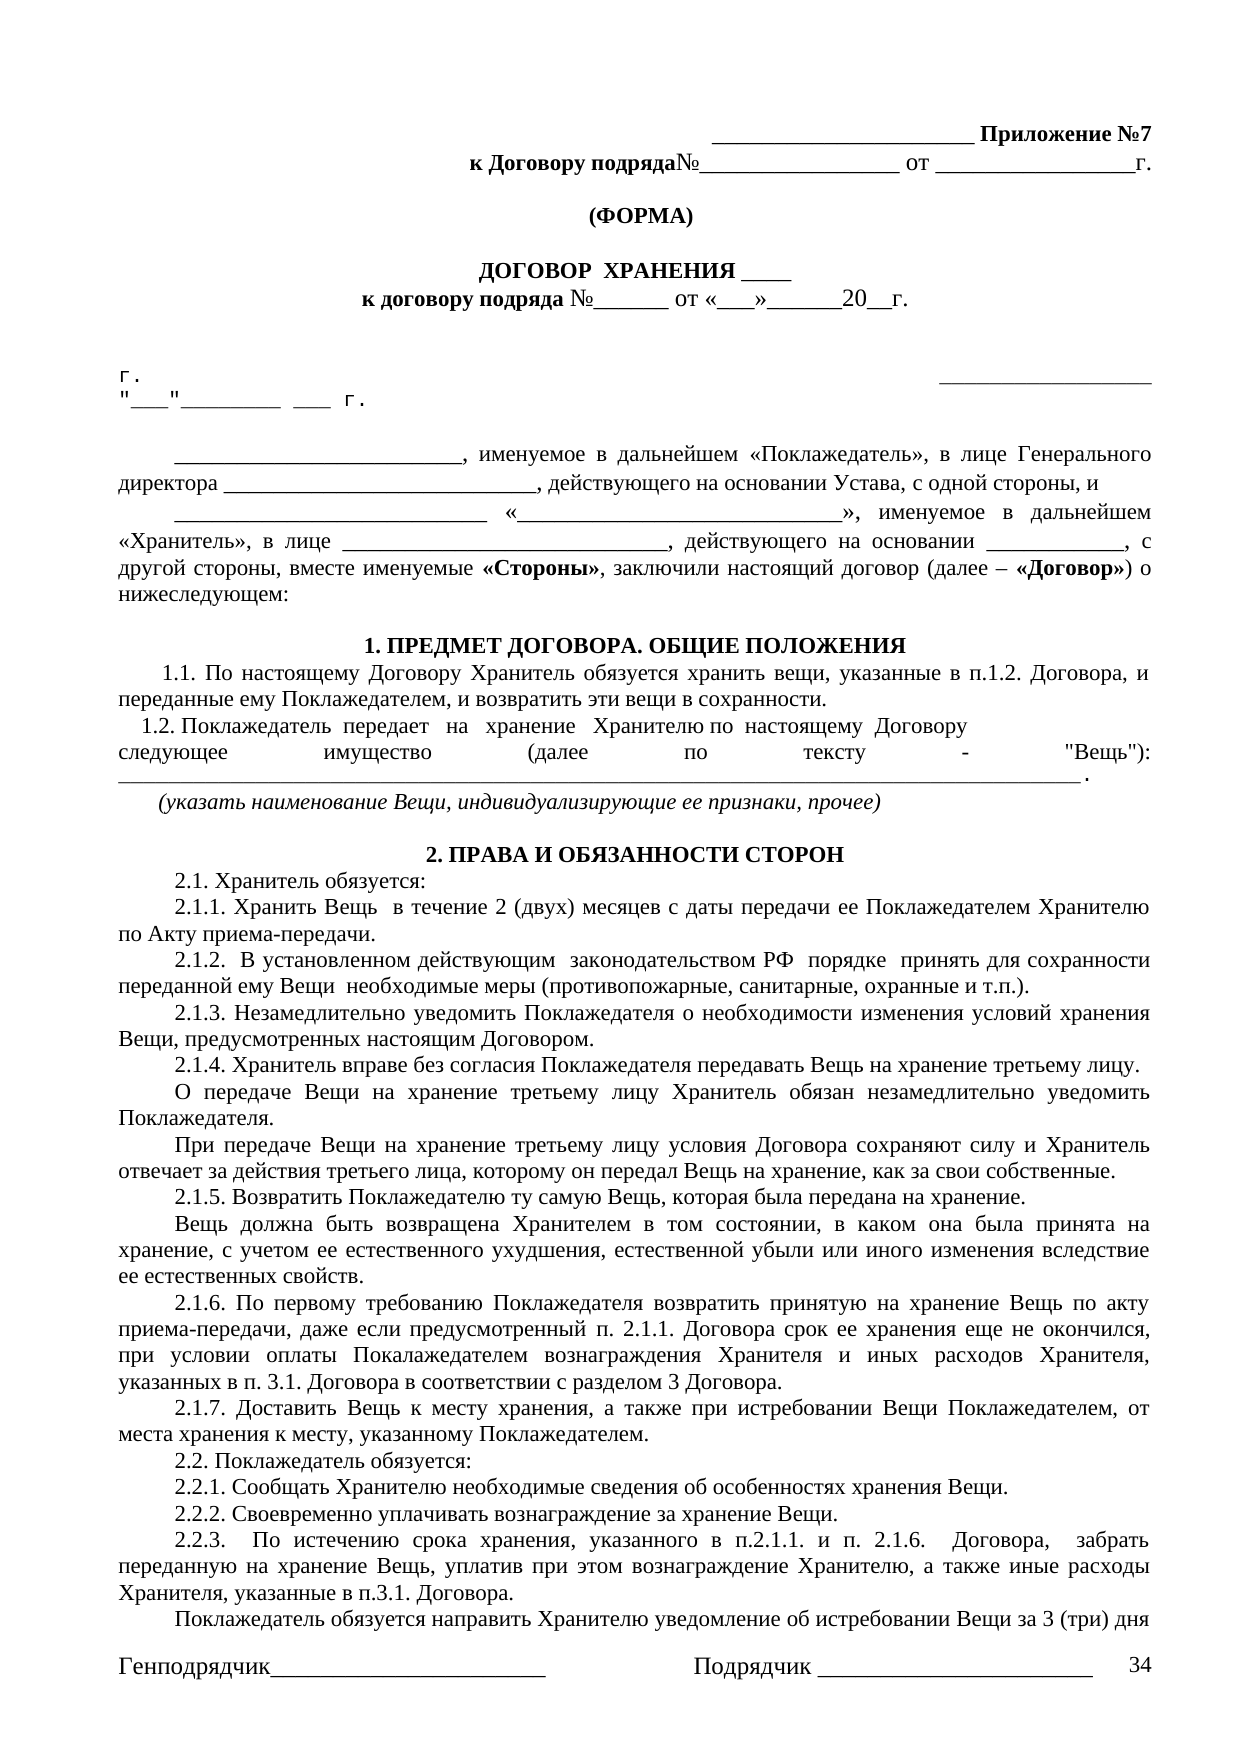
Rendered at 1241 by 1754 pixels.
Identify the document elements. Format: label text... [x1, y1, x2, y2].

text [118, 1605, 1152, 1631]
text При передаче Вещи на хранение третьему лицу условия Договора сохраняют силу и Хранитель отвечает за действия третьего лица, которому он передал Вещь на хранение, как за свои собственные. [118, 1131, 1152, 1183]
text 2.1.6. По первому требованию Поклажедателя возвратить принятую на хранение Вещь по акту приема-передачи, даже если предусмотренный п. 2.1.1. Договора срок ее хранения еще не окончился, при условии оплаты Покалажедателем вознаграждения Хранителя и иных расходов Хранителя, указанных в п. 3.1. Договора в соответствии с разделом 3 Договора. [118, 1289, 1152, 1394]
text следующее имущество (далее по тексту - "Вещь"): [118, 738, 1152, 788]
text (указать наименование Вещи, индивидуализирующие ее признаки, прочее) [118, 788, 1152, 814]
text 2.1.5. Возвратить Поклажедателю ту самую Вещь, которая была передана на хранение. [118, 1183, 1152, 1210]
text 2.2.1. Сообщать Хранителю необходимые сведения об особенностях хранения Вещи. [118, 1473, 1152, 1499]
text 2.1.7. Доставить Вещь к месту хранения, а также при истребовании Вещи Поклажедателем, от места хранения к месту, указанному Поклажедателем. [118, 1394, 1152, 1447]
text 2.2.2. Своевременно уплачивать вознаграждение за хранение Вещи. [118, 1499, 1152, 1526]
text к Договору подряда [118, 147, 1152, 176]
text 2. ПРАВА И ОБЯЗАННОСТИ СТОРОН [118, 841, 1152, 867]
text 2.2.3. По истечению срока хранения, указанного в п.2.1.1. и п. 2.1.6. Договора, забрать переданную на хранение Вещь, уплатив при этом вознаграждение Хранителю, а также иные расходы Хранителя, указанные в п.3.1. Договора. [118, 1526, 1152, 1605]
text О передаче Вещи на хранение третьему лицу Хранитель обязан незамедлительно уведомить Поклажедателя. [118, 1078, 1152, 1131]
text Приложение №7 [118, 118, 1152, 147]
text именуемое в дальнейшем «Хранитель», в лице действующего на основании c другой стороны, вместе именуемые «Стороны», заключили настоящий договор (далее – «Договор») о нижеследующем: [118, 496, 1152, 606]
text (ФОРМА) [118, 202, 1152, 228]
text 2.2. Поклажедатель обязуется: [118, 1447, 1152, 1473]
text Вещь должна быть возвращена Хранителем в том состоянии, в каком она была принята на хранение, с учетом ее естественного ухудшения, естественной убыли или иного изменения вследствие ее естественных свойств. [118, 1210, 1152, 1289]
text именуемое в дальнейшем «Поклажедатель», в лице Генерального директора действующего на основании Устава, c одной стороны, и [118, 438, 1152, 496]
text 2.1.2. В установленном действующим законодательством РФ порядке принять для сохранности переданной ему Вещи необходимые меры (противопожарные, санитарные, охранные и т.п.). [118, 946, 1152, 999]
text ДОГОВОР ХРАНЕНИЯ [118, 255, 1152, 283]
text 1.1. По настоящему Договору Хранитель обязуется хранить вещи, указанные в п.1.2. Договора, и переданные ему Поклажедателем, и возвратить эти вещи в сохранности. [118, 659, 1152, 712]
text к договору подряда [118, 283, 1152, 312]
text 2.1. Хранитель обязуется: [118, 867, 1152, 893]
text 2.1.1. Хранить Вещь в течение 2 (двух) месяцев с даты передачи ее Поклажедателем Хранителю по Акту приема-передачи. [118, 893, 1152, 946]
text 2.1.3. Незамедлительно уведомить Поклажедателя о необходимости изменения условий хранения Вещи, предусмотренных настоящим Договором. [118, 999, 1152, 1052]
text 1. ПРЕДМЕТ ДОГОВОРА. ОБЩИЕ ПОЛОЖЕНИЯ [118, 633, 1152, 659]
text 1.2. Поклажедатель передает на хранение Хранителю по настоящему Договору [118, 712, 1152, 738]
text 2.1.4. Хранитель вправе без согласия Поклажедателя передавать Вещь на хранение третьему лицу. [118, 1052, 1152, 1078]
